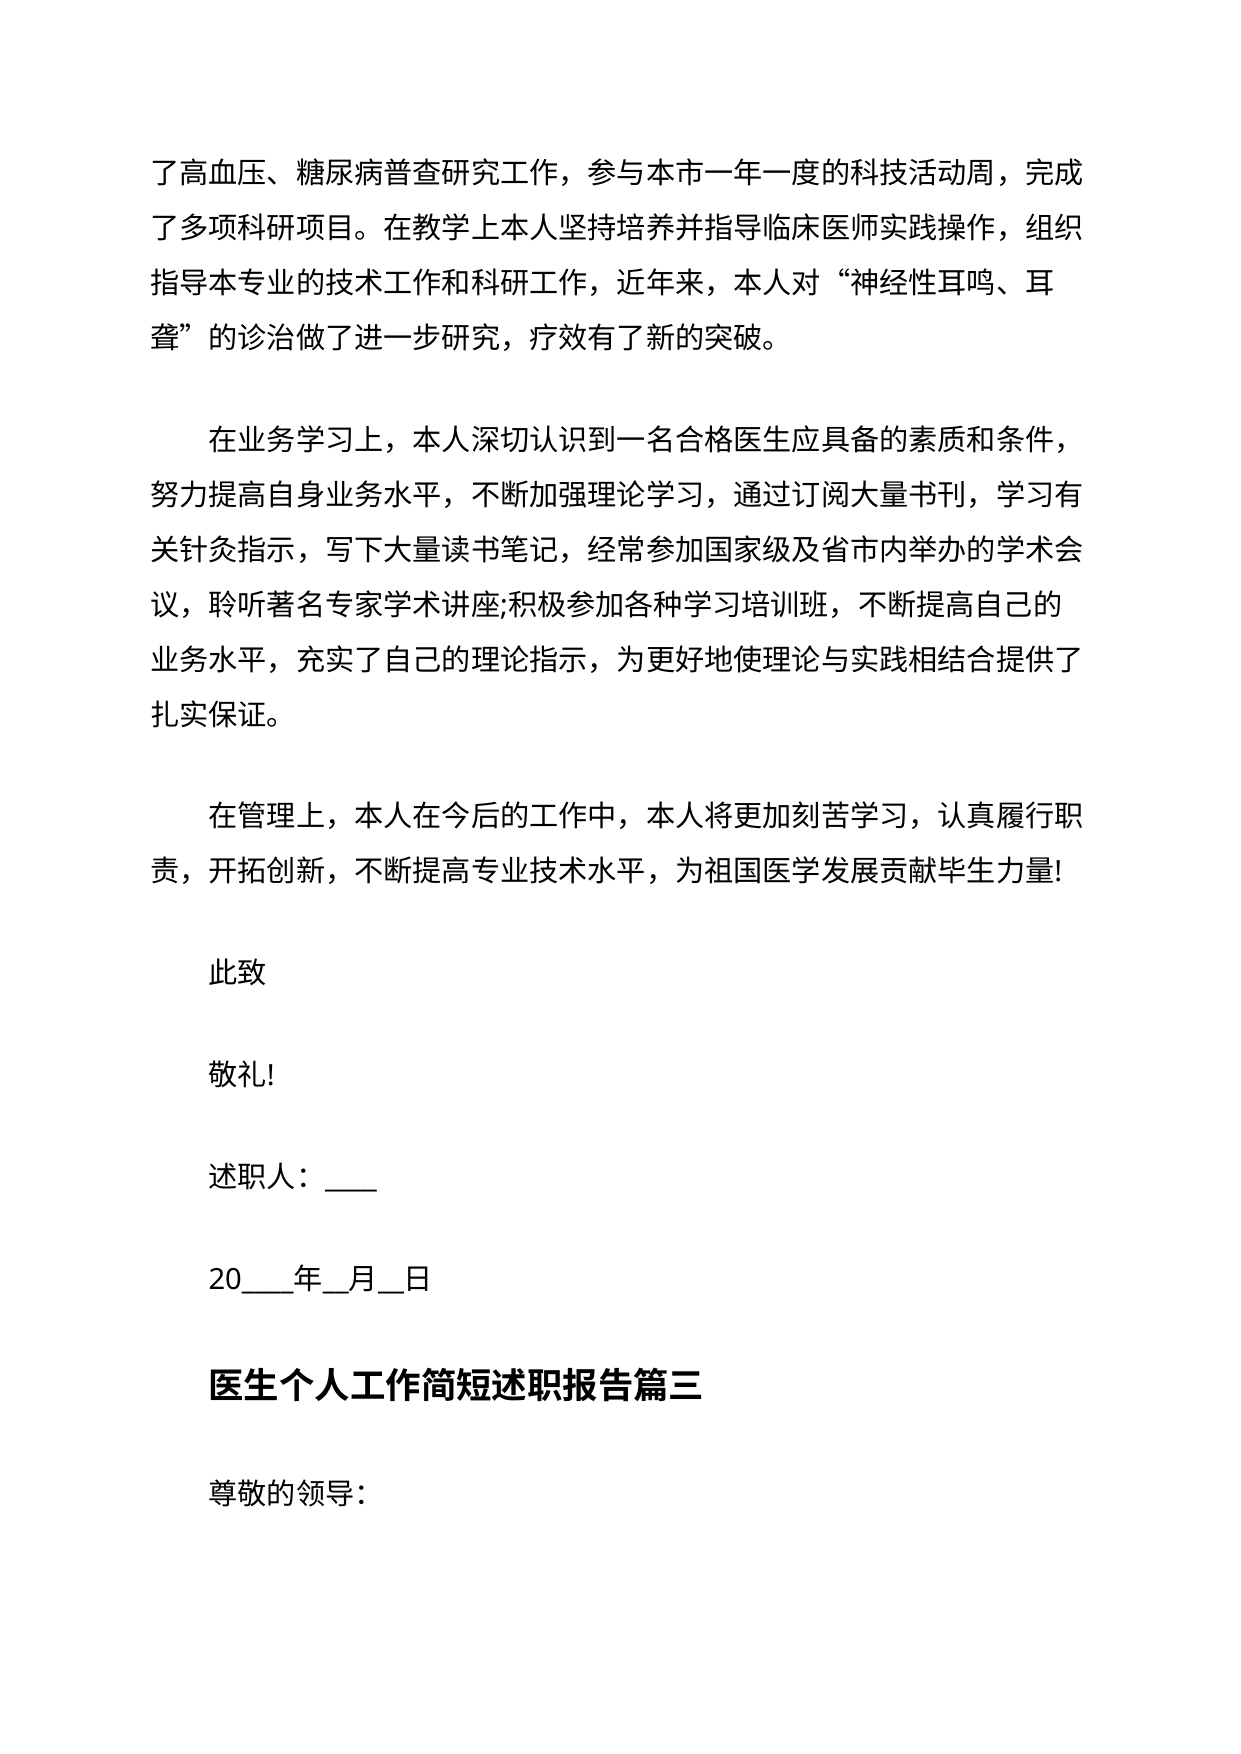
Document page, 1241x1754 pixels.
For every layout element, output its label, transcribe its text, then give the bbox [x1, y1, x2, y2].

text 述职人：____ [150, 1153, 1090, 1196]
text 在管理上，本人在今后的工作中，本人将更加刻苦学习，认真履行职责，开拓创新，不断提高专业技术水平，为祖国医学发展贡献毕生力量! [150, 793, 1090, 890]
text 尊敬的领导： [150, 1471, 1090, 1513]
text 20____年__月__日 [150, 1255, 1090, 1298]
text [150, 150, 1090, 357]
text 敬礼! [150, 1051, 1090, 1094]
text 在业务学习上，本人深切认识到一名合格医生应具备的素质和条件，努力提高自身业务水平，不断加强理论学习，通过订阅大量书刊，学习有关针灸指示，写下大量读书笔记，经常参加国家级及省市内举办的学术会议，聆听著名专家学术讲座;积极参加各种学习培训班，不断提高自己的业务水平，充实了自己的理论指示，为更好地使理论与实践相结合提供了扎实保证。 [150, 416, 1090, 733]
text 医生个人工作简短述职报告篇三 [150, 1357, 1090, 1409]
text 此致 [150, 950, 1090, 992]
